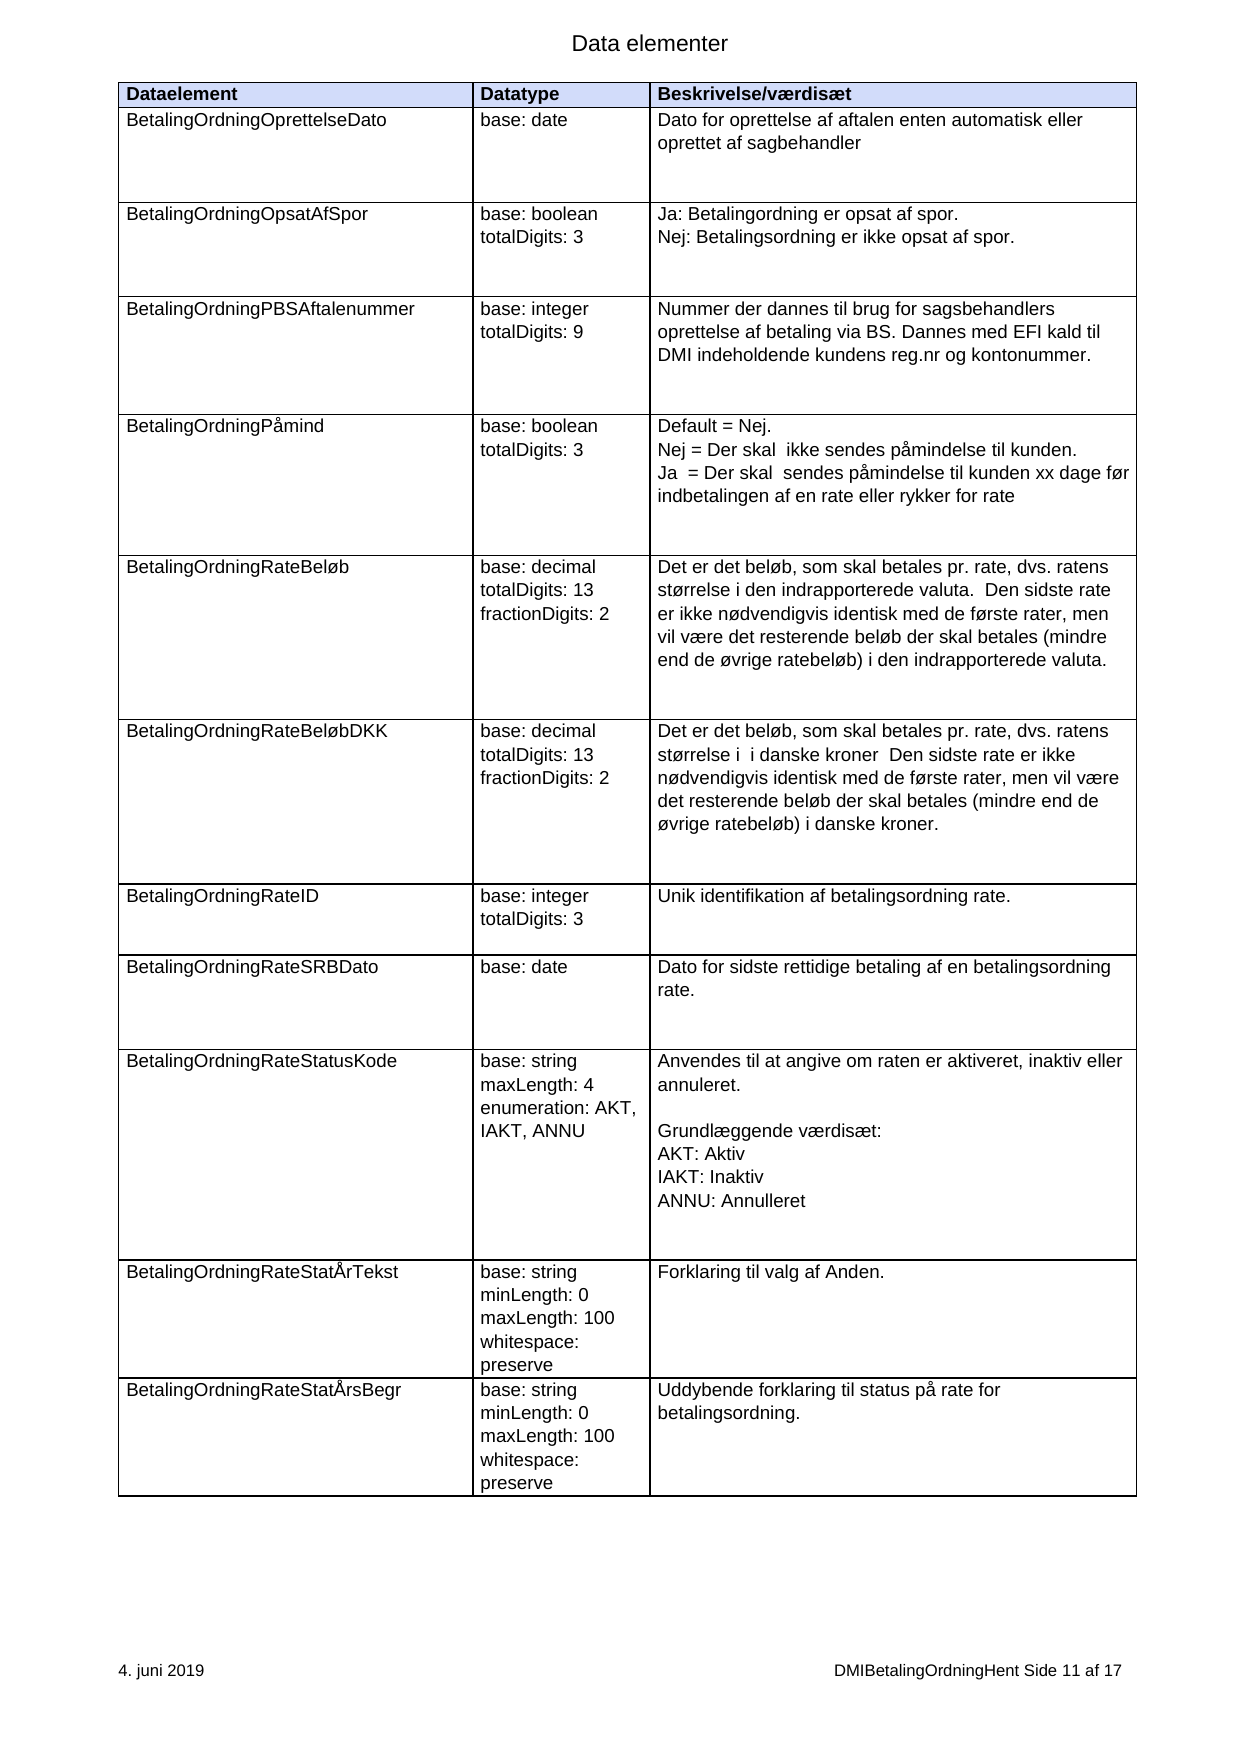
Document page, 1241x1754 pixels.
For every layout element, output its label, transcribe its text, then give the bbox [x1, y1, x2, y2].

table_cell Anvendes til at angive om raten er aktiveret, inaktiv eller annuleret. Grundlæggende værdisæt: AKT: Aktiv IAKT: Inaktiv ANNU: Annulleret [651, 1050, 1136, 1259]
table_cell base: decimal totalDigits: 13 fractionDigits: 2 [474, 720, 649, 883]
table_cell Dato for sidste rettidige betaling af en betalingsordning rate. [651, 956, 1136, 1048]
table_cell BetalingOrdningRateSRBDato [119, 956, 472, 1048]
table_cell Uddybende forklaring til status på rate for betalingsordning. [651, 1379, 1136, 1495]
table_cell BetalingOrdningRateID [119, 885, 472, 954]
table_cell BetalingOrdningRateStatusKode [119, 1050, 472, 1259]
table_cell BetalingOrdningPåmind [119, 415, 472, 554]
table_cell base: integer totalDigits: 9 [474, 297, 649, 413]
table_header Beskrivelse/værdisæt [651, 83, 1136, 107]
table_cell base: integer totalDigits: 3 [474, 885, 649, 954]
table_cell base: date [474, 956, 649, 1048]
table_cell Default = Nej. Nej = Der skal ikke sendes påmindelse til kunden. Ja = Der skal sendes påmindelse til kunden xx dage før indbetalingen af en rate eller rykker for rate [651, 415, 1136, 554]
table_cell base: boolean totalDigits: 3 [474, 415, 649, 554]
table_cell Ja: Betalingordning er opsat af spor. Nej: Betalingsordning er ikke opsat af spor. [651, 203, 1136, 296]
table_cell Det er det beløb, som skal betales pr. rate, dvs. ratens størrelse i den indrapporterede valuta. Den sidste rate er ikke nødvendigvis identisk med de første rater, men vil være det resterende beløb der skal betales (mindre end de øvrige ratebeløb) i den indrapporterede valuta. [651, 556, 1136, 719]
table_cell base: string maxLength: 4 enumeration: AKT, IAKT, ANNU [474, 1050, 649, 1259]
table_cell base: decimal totalDigits: 13 fractionDigits: 2 [474, 556, 649, 719]
table_cell BetalingOrdningRateStatÅrTekst [119, 1261, 472, 1377]
table_cell Forklaring til valg af Anden. [651, 1261, 1136, 1377]
table_cell BetalingOrdningRateBeløb [119, 556, 472, 719]
table_cell BetalingOrdningRateBeløbDKK [119, 720, 472, 883]
table_cell BetalingOrdningOpsatAfSpor [119, 203, 472, 296]
table_cell base: boolean totalDigits: 3 [474, 203, 649, 296]
table_cell BetalingOrdningOprettelseDato [119, 108, 472, 201]
table_cell base: string minLength: 0 maxLength: 100 whitespace: preserve [474, 1261, 649, 1377]
table_cell BetalingOrdningPBSAftalenummer [119, 297, 472, 413]
table_cell Dato for oprettelse af aftalen enten automatisk eller oprettet af sagbehandler [651, 108, 1136, 201]
table_cell BetalingOrdningRateStatÅrsBegr [119, 1379, 472, 1495]
table_cell Unik identifikation af betalingsordning rate. [651, 885, 1136, 954]
table_header Dataelement [119, 83, 472, 107]
table_header Datatype [474, 83, 649, 107]
table_cell base: date [474, 108, 649, 201]
table_cell Det er det beløb, som skal betales pr. rate, dvs. ratens størrelse i i danske kroner Den sidste rate er ikke nødvendigvis identisk med de første rater, men vil være det resterende beløb der skal betales (mindre end de øvrige ratebeløb) i danske kroner. [651, 720, 1136, 883]
table_cell Nummer der dannes til brug for sagsbehandlers oprettelse af betaling via BS. Dannes med EFI kald til DMI indeholdende kundens reg.nr og kontonummer. [651, 297, 1136, 413]
table_cell base: string minLength: 0 maxLength: 100 whitespace: preserve [474, 1379, 649, 1495]
